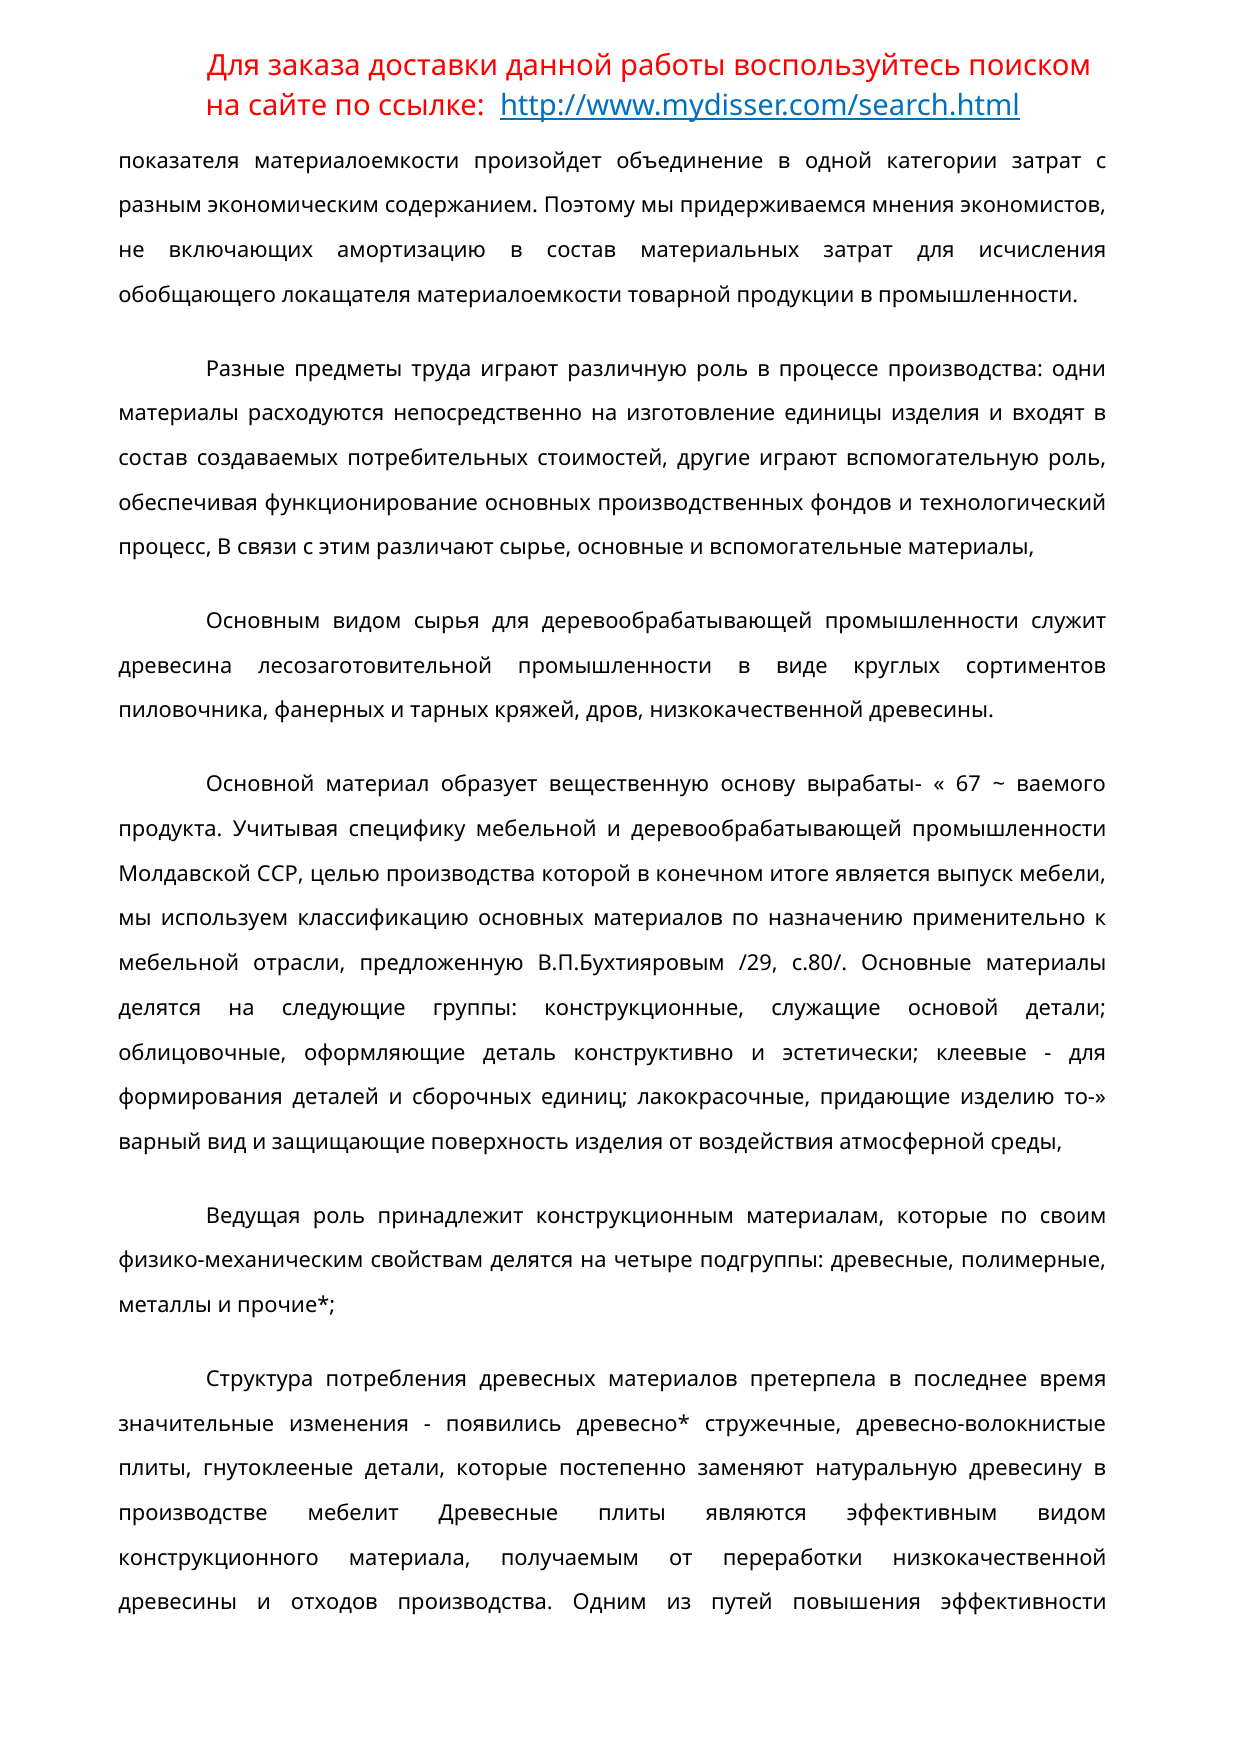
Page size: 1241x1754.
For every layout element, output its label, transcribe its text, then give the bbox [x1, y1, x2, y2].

text Основной материал образует вещественную основу вырабаты- « 67 ~ ваемого продукта. Учитывая специфику мебельной и деревообрабатывающей промышленности Молдавской ССР, целью производства которой в конечном итоге является выпуск мебели, мы используем классификацию основных материалов по назначению применительно к мебельной отрасли, предложенную В.П.Бухтияровым /29, с.80/. Основные материалы делятся на следующие группы: конструкционные, служащие основой детали; облицовочные, оформляющие деталь конструктивно и эстетически; клеевые - для формирования деталей и сборочных единиц; лакокрасочные, придающие изделию то-» варный вид и защищающие поверхность изделия от воздействия атмосферной среды, [118, 768, 1107, 1156]
text Ведущая роль принадлежит конструкционным материалам, которые по своим физико-механическим свойствам делятся на четыре подгруппы: древесные, полимерные, металлы и прочие*; [118, 1200, 1107, 1319]
text Разные предметы труда играют различную роль в процессе производства: одни материалы расходуются непосредственно на изготовление единицы изделия и входят в состав создаваемых потребительных стоимостей, другие играют вспомогательную роль, обеспечивая функционирование основных производственных фондов и технологический процесс, В связи с этим различают сырье, основные и вспомогательные материалы, [118, 352, 1107, 561]
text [118, 144, 1107, 308]
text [118, 1363, 1107, 1616]
text Основным видом сырья для деревообрабатывающей промышленности служит древесина лесозаготовительной промышленности в виде круглых сортиментов пиловочника, фанерных и тарных кряжей, дров, низкокачественной древесины. [118, 605, 1107, 724]
